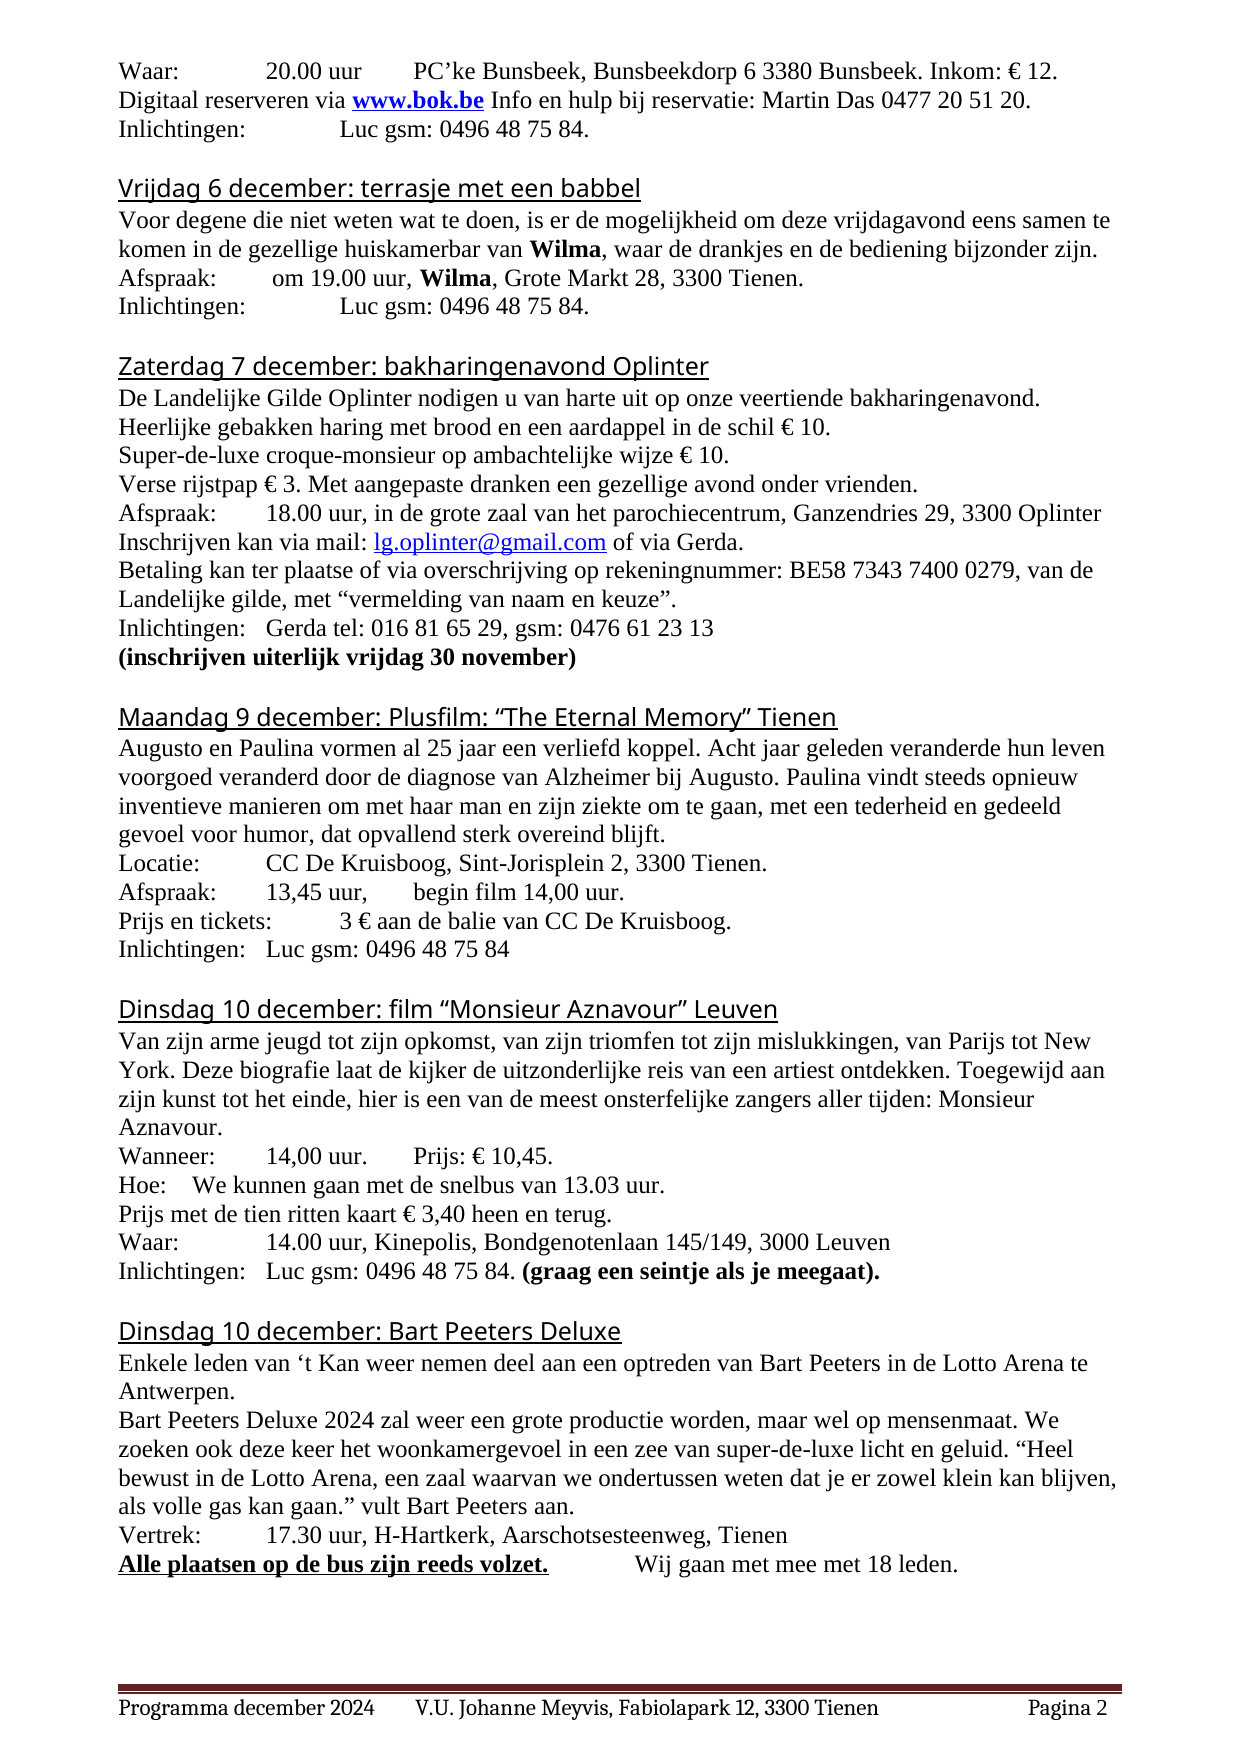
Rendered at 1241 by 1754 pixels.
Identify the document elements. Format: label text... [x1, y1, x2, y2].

text Verse rijstpap € 3. Met aangepaste dranken een gezellige avond onder vrienden. [118, 469, 1122, 498]
text Digitaal reserveren via www.bok.be Info en hulp bij reservatie: Martin Das 0477 20 51 20. [118, 85, 1122, 114]
subtitle Dinsdag 10 december: Bart Peeters Deluxe [118, 1314, 1122, 1348]
text Wanneer: 14,00 uur. Prijs: € 10,45. [118, 1141, 1122, 1170]
text Locatie: CC De Kruisboog, Sint-Jorisplein 2, 3300 Tienen. [118, 848, 1122, 877]
subtitle Dinsdag 10 december: film “Monsieur Aznavour” Leuven [118, 992, 1122, 1026]
text Bart Peeters Deluxe 2024 zal weer een grote productie worden, maar wel op mensenmaat. We zoeken ook deze keer het woonkamergevoel in een zee van super-de-luxe licht en geluid. “Heel bewust in de Lotto Arena, een zaal waarvan we ondertussen weten dat je er zowel klein kan blijven, als volle gas kan gaan.” vult Bart Peeters aan. [118, 1405, 1122, 1520]
text Super-de-luxe croque-monsieur op ambachtelijke wijze € 10. [118, 441, 1122, 469]
text Inlichtingen: Luc gsm: 0496 48 75 84. [118, 291, 1122, 320]
text Voor degene die niet weten wat te doen, is er de mogelijkheid om deze vrijdagavond eens samen te komen in de gezellige huiskamerbar van Wilma, waar de drankjes en de bediening bijzonder zijn. [118, 205, 1122, 263]
text Inlichtingen: Luc gsm: 0496 48 75 84. [118, 114, 1122, 142]
text Augusto en Paulina vormen al 25 jaar een verliefd koppel. Acht jaar geleden veranderde hun leven voorgoed veranderd door de diagnose van Alzheimer bij Augusto. Paulina vindt steeds opnieuw inventieve manieren om met haar man en zijn ziekte om te gaan, met een tederheid en gedeeld gevoel voor humor, dat opvallend sterk overeind blijft. [118, 733, 1122, 848]
text Inlichtingen: Luc gsm: 0496 48 75 84 [118, 934, 1122, 963]
text Zaterdag 7 december: bakharingenavond Oplinter [118, 349, 1122, 383]
text Vertrek: 17.30 uur, H-Hartkerk, Aarschotsesteenweg, Tienen [118, 1520, 1122, 1549]
text Inlichtingen: Luc gsm: 0496 48 75 84. (graag een seintje als je meegaat). [118, 1256, 1122, 1285]
text Prijs en tickets: 3 € aan de balie van CC De Kruisboog. [118, 906, 1122, 934]
text Inschrijven kan via mail: lg.oplinter@gmail.com of via Gerda. [118, 527, 1122, 556]
text Prijs met de tien ritten kaart € 3,40 heen en terug. [118, 1199, 1122, 1227]
text Waar: 14.00 uur, Kinepolis, Bondgenotenlaan 145/149, 3000 Leuven [118, 1227, 1122, 1256]
text Inlichtingen: Gerda tel: 016 81 65 29, gsm: 0476 61 23 13 [118, 613, 1122, 642]
text Van zijn arme jeugd tot zijn opkomst, van zijn triomfen tot zijn mislukkingen, van Parijs tot New York. Deze biografie laat de kijker de uitzonderlijke reis van een artiest ontdekken. Toegewijd aan zijn kunst tot het einde, hier is een van de meest onsterfelijke zangers aller tijden: Monsieur Aznavour. [118, 1026, 1122, 1141]
text De Landelijke Gilde Oplinter nodigen u van harte uit op onze veertiende bakharingenavond. [118, 383, 1122, 412]
text (inschrijven uiterlijk vrijdag 30 november) [118, 642, 1122, 671]
text Afspraak: 18.00 uur, in de grote zaal van het parochiecentrum, Ganzendries 29, 3300 Oplinter [118, 498, 1122, 527]
text Alle plaatsen op de bus zijn reeds volzet. Wij gaan met mee met 18 leden. [118, 1549, 1122, 1578]
text Afspraak: om 19.00 uur, Wilma, Grote Markt 28, 3300 Tienen. [118, 263, 1122, 291]
text Vrijdag 6 december: terrasje met een babbel [118, 171, 1122, 205]
text Hoe: We kunnen gaan met de snelbus van 13.03 uur. [118, 1170, 1122, 1199]
text Heerlijke gebakken haring met brood en een aardappel in de schil € 10. [118, 412, 1122, 441]
text Betaling kan ter plaatse of via overschrijving op rekeningnummer: BE58 7343 7400 0279, van de Landelijke gilde, met “vermelding van naam en keuze”. [118, 556, 1122, 613]
text Afspraak: 13,45 uur, begin film 14,00 uur. [118, 877, 1122, 906]
subtitle Maandag 9 december: Plusfilm: “The Eternal Memory” Tienen [118, 699, 1122, 733]
text Enkele leden van ‘t Kan weer nemen deel aan een optreden van Bart Peeters in de Lotto Arena te Antwerpen. [118, 1348, 1122, 1405]
text Waar: 20.00 uur PC’ke Bunsbeek, Bunsbeekdorp 6 3380 Bunsbeek. Inkom: € 12. [118, 56, 1122, 85]
